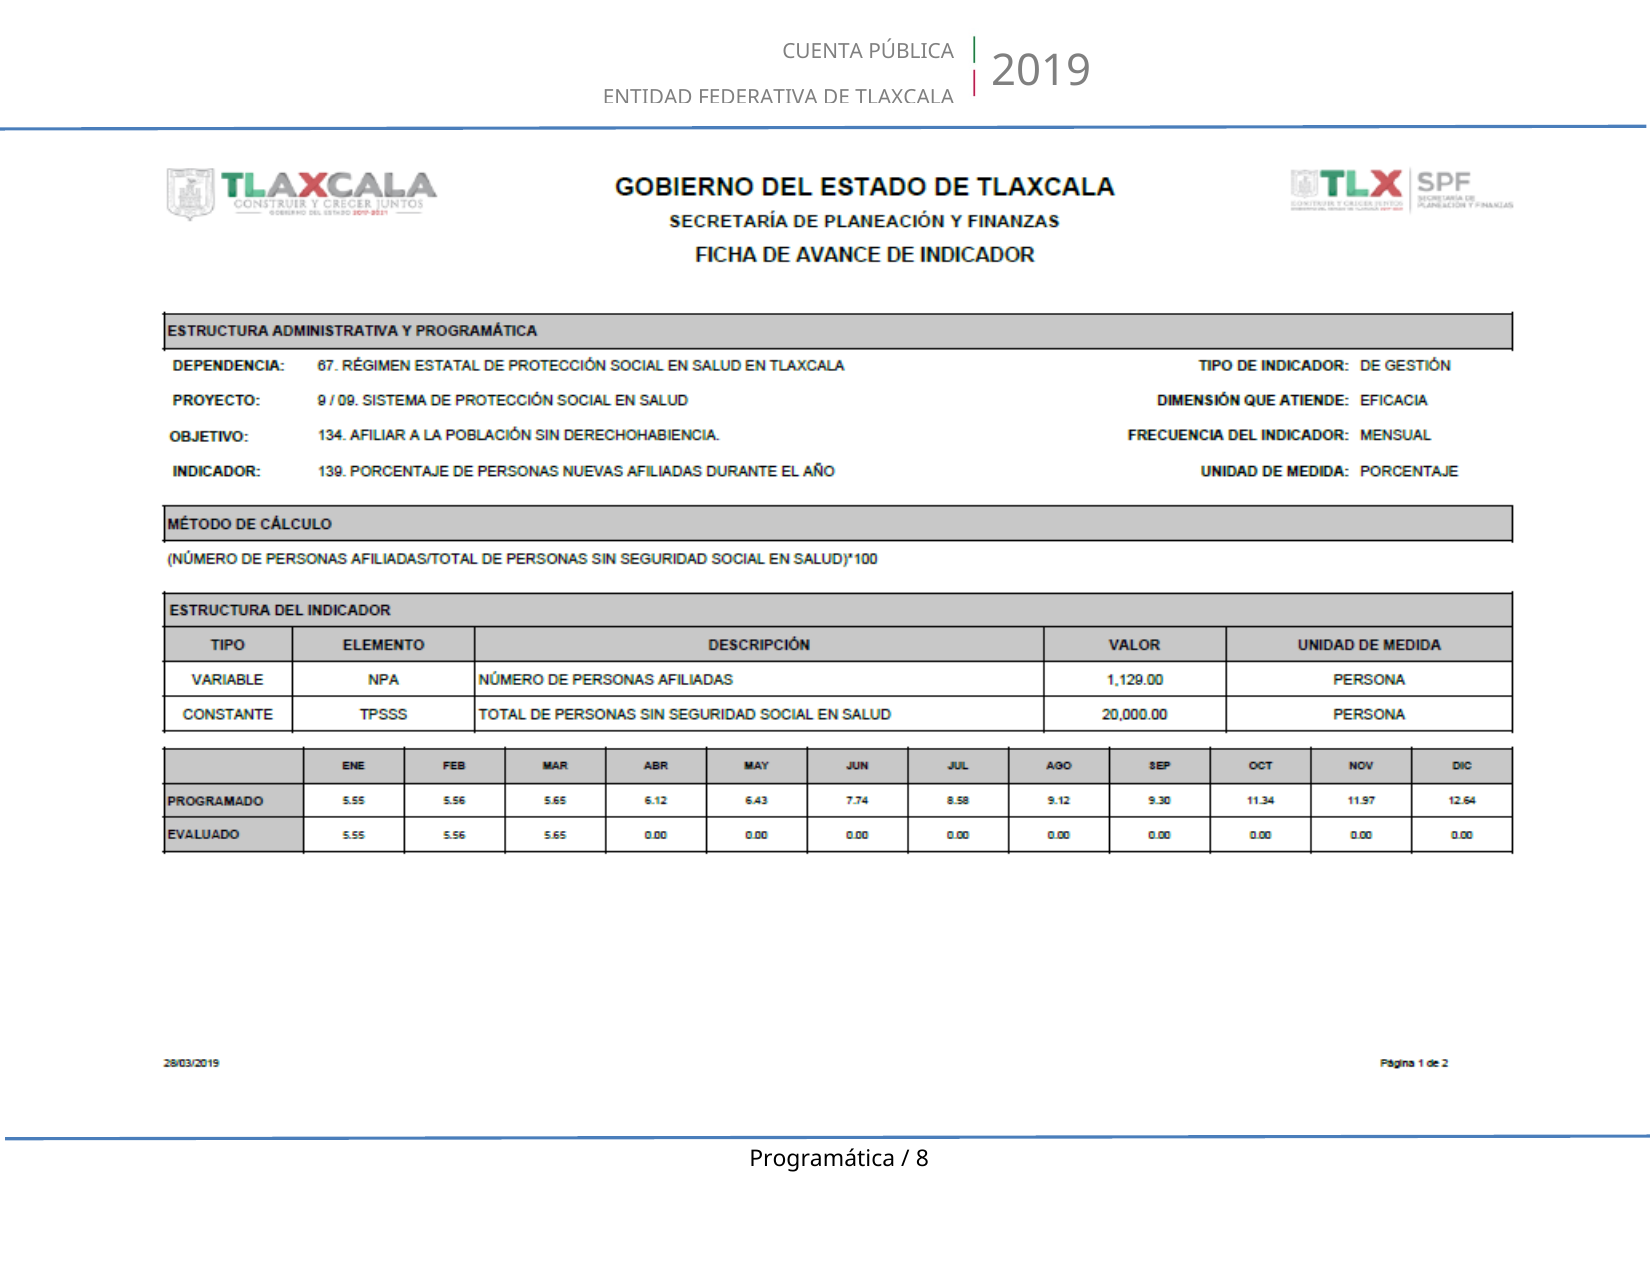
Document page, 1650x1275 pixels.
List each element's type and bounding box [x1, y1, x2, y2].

picture [116, 150, 1562, 1077]
picture [968, 28, 985, 99]
